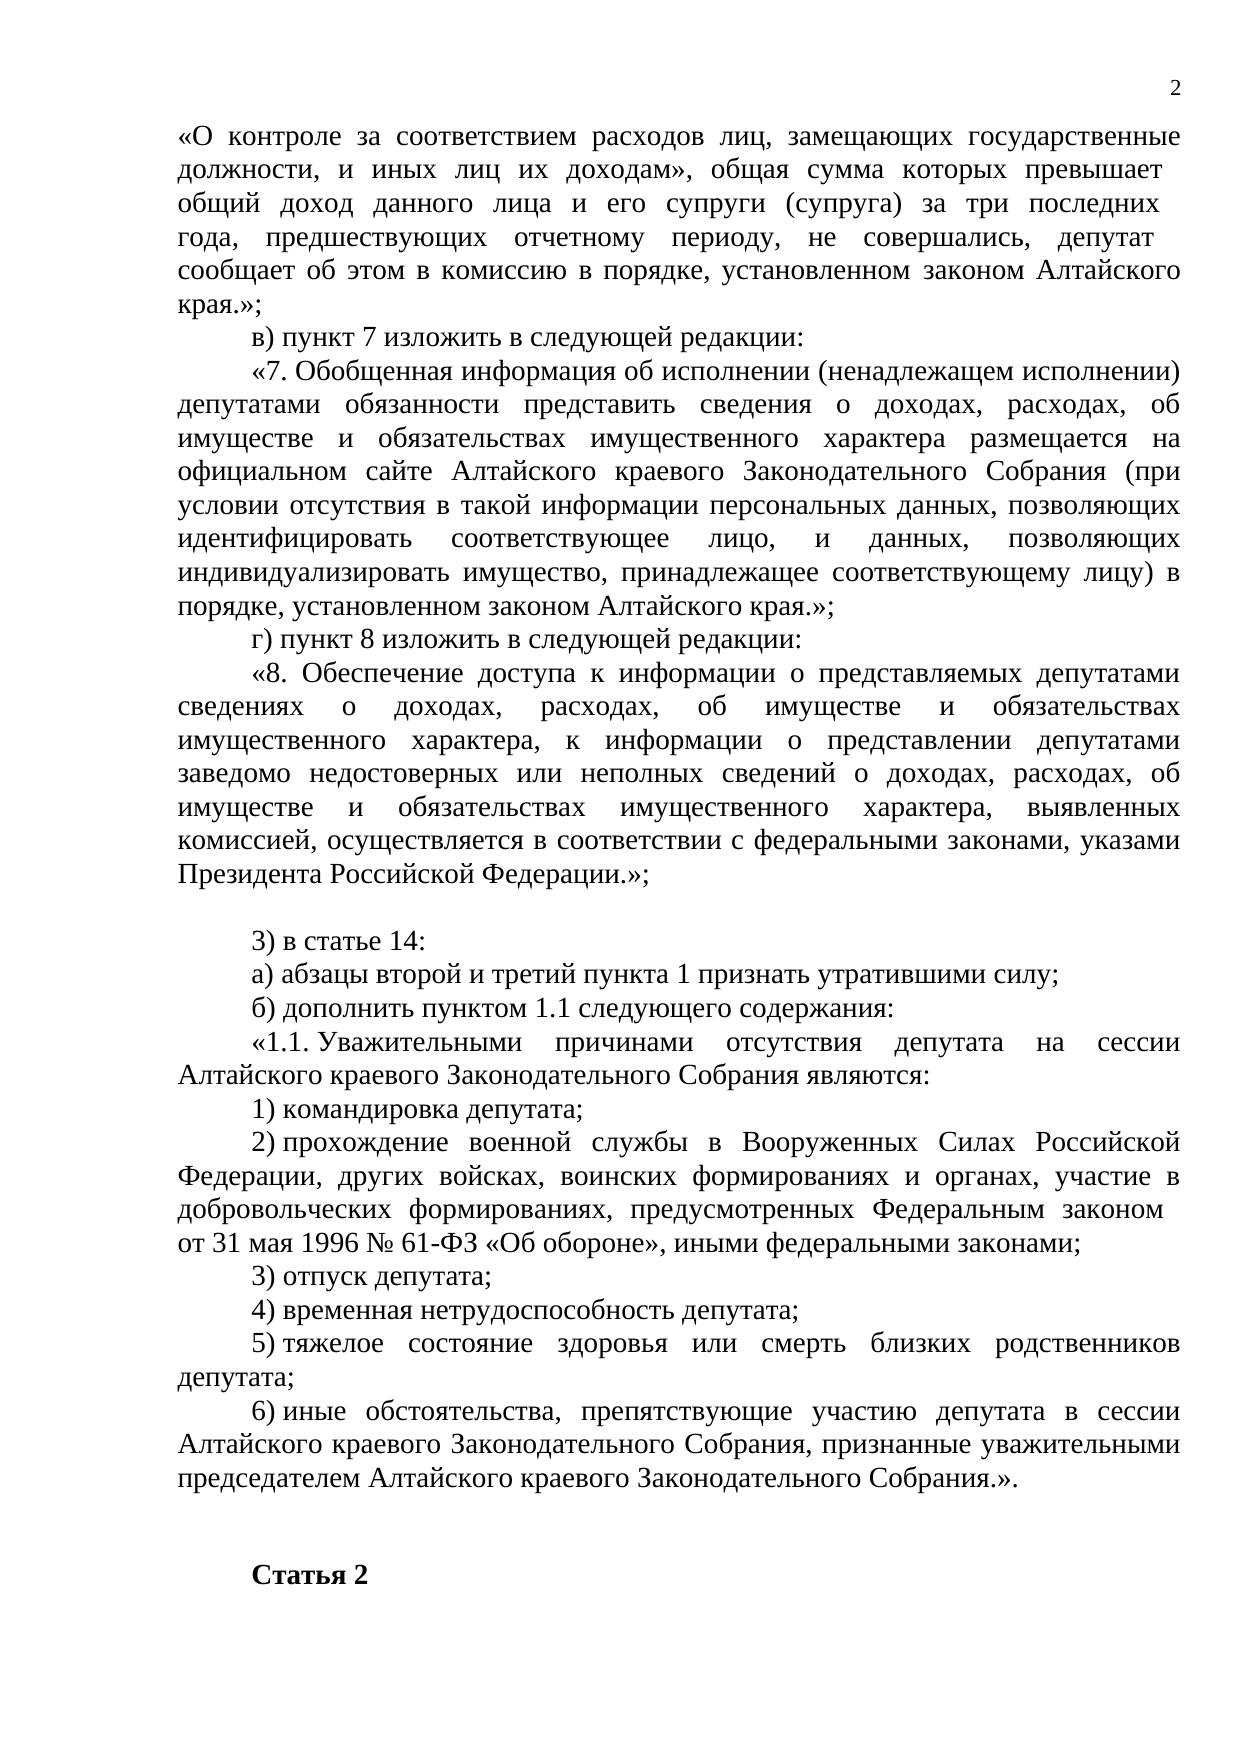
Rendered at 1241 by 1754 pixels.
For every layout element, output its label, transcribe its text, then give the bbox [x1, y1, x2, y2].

text 3) в статье 14: [177, 923, 1181, 957]
text «7. Обобщенная информация об исполнении (ненадлежащем исполнении) депутатами обязанности представить сведения о доходах, расходах, об имуществе и обязательствах имущественного характера размещается на официальном сайте Алтайского краевого Законодательного Собрания (при условии отсутствия в такой информации персональных данных, позволяющих идентифицировать соответствующее лицо, и данных, позволяющих индивидуализировать имущество, принадлежащее соответствующему лицу) в порядке, установленном законом Алтайского края.»; [177, 353, 1181, 621]
text «8. Обеспечение доступа к информации о представляемых депутатами сведениях о доходах, расходах, об имуществе и обязательствах имущественного характера, к информации о представлении депутатами заведомо недостоверных или неполных сведений о доходах, расходах, об имуществе и обязательствах имущественного характера, выявленных комиссией, осуществляется в соответствии с федеральными законами, указами Президента Российской Федерации.»; [177, 655, 1181, 889]
text Статья 2 [177, 1557, 1181, 1591]
text 3) отпуск депутата; [177, 1258, 1181, 1292]
text г) пункт 8 изложить в следующей редакции: [177, 621, 1181, 655]
text «1.1. Уважительными причинами отсутствия депутата на сессии Алтайского краевого Законодательного Собрания являются: [177, 1024, 1181, 1091]
text а) абзацы второй и третий пункта 1 признать утратившими силу; [177, 957, 1181, 990]
text 2) прохождение военной службы в Вооруженных Силах Российской Федерации, других войсках, воинских формированиях и органах, участие в добровольческих формированиях, предусмотренных Федеральным законом от 31 мая 1996 № 61-ФЗ «Об обороне», иными федеральными законами; [177, 1124, 1181, 1258]
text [177, 118, 1181, 319]
text 4) временная нетрудоспособность депутата; [177, 1292, 1181, 1326]
text 5) тяжелое состояние здоровья или смерть близких родственников депутата; [177, 1326, 1181, 1393]
text 1) командировка депутата; [177, 1091, 1181, 1124]
text б) дополнить пунктом 1.1 следующего содержания: [177, 990, 1181, 1024]
text в) пункт 7 изложить в следующей редакции: [177, 319, 1181, 353]
text 6) иные обстоятельства, препятствующие участию депутата в сессии Алтайского краевого Законодательного Собрания, признанные уважительными председателем Алтайского краевого Законодательного Собрания.». [177, 1393, 1181, 1493]
